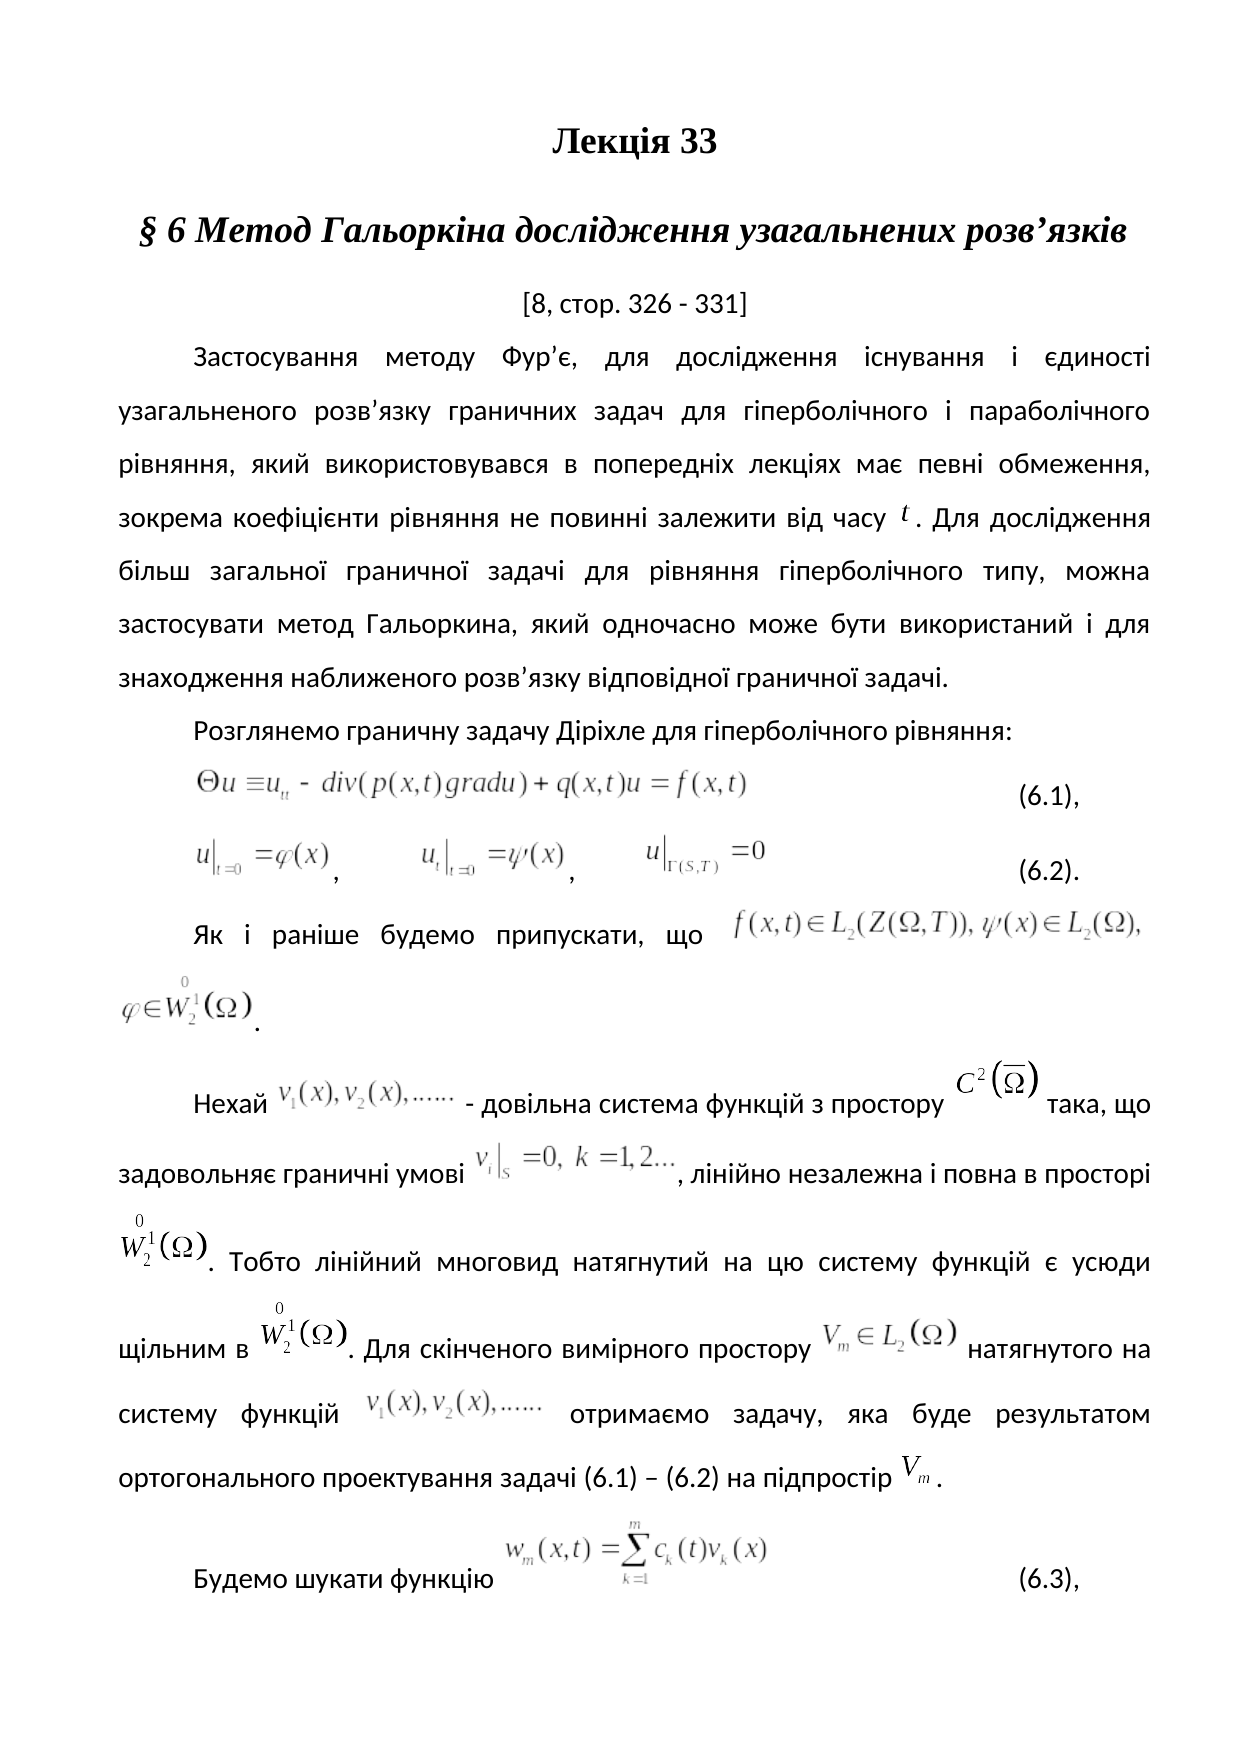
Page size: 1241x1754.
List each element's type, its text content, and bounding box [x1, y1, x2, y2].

text § 6 Метод Гальоркіна дослідження узагальнених розв’язків [118, 208, 1152, 251]
text [8, стор. 326 - 331] [118, 285, 1152, 321]
text Нехай - довільна система функцій з простору така, що задовольняє граничні умові , лінійно незалежна і повна в просторі . Тобто лінійний многовид натягнутий на цю систему функцій є усюди щільним в . Для скінченого вимірного простору натягнутого на систему функцій отримаємо задачу, яка буде результатом ортогонального проектування задачі (6.1) – (6.2) на підпростір . [118, 1057, 1152, 1494]
text Як і раніше будемо припускати, що . [118, 905, 1152, 1039]
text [118, 1512, 1152, 1596]
text Застосування методу Фур’є, для дослідження існування і єдиності узагальненого розв’язку граничних задач для гіперболічного і параболічного рівняння, який використовувався в попередніх лекціях має певні обмеження, зокрема коефіцієнти рівняння не повинні залежити від часу . Для дослідження більш загальної граничної задачі для рівняння гіперболічного типу, можна застосувати метод Гальоркина, який одночасно може бути використаний і для знаходження наближеного розв’язку відповідної граничної задачі. [118, 338, 1152, 695]
text Розглянемо граничну задачу Діріхле для гіперболічного рівняння: [118, 712, 1152, 748]
text (6.1), [118, 766, 1152, 812]
text Лекція 33 [118, 118, 1152, 161]
text , , (6.2). [118, 830, 1152, 887]
